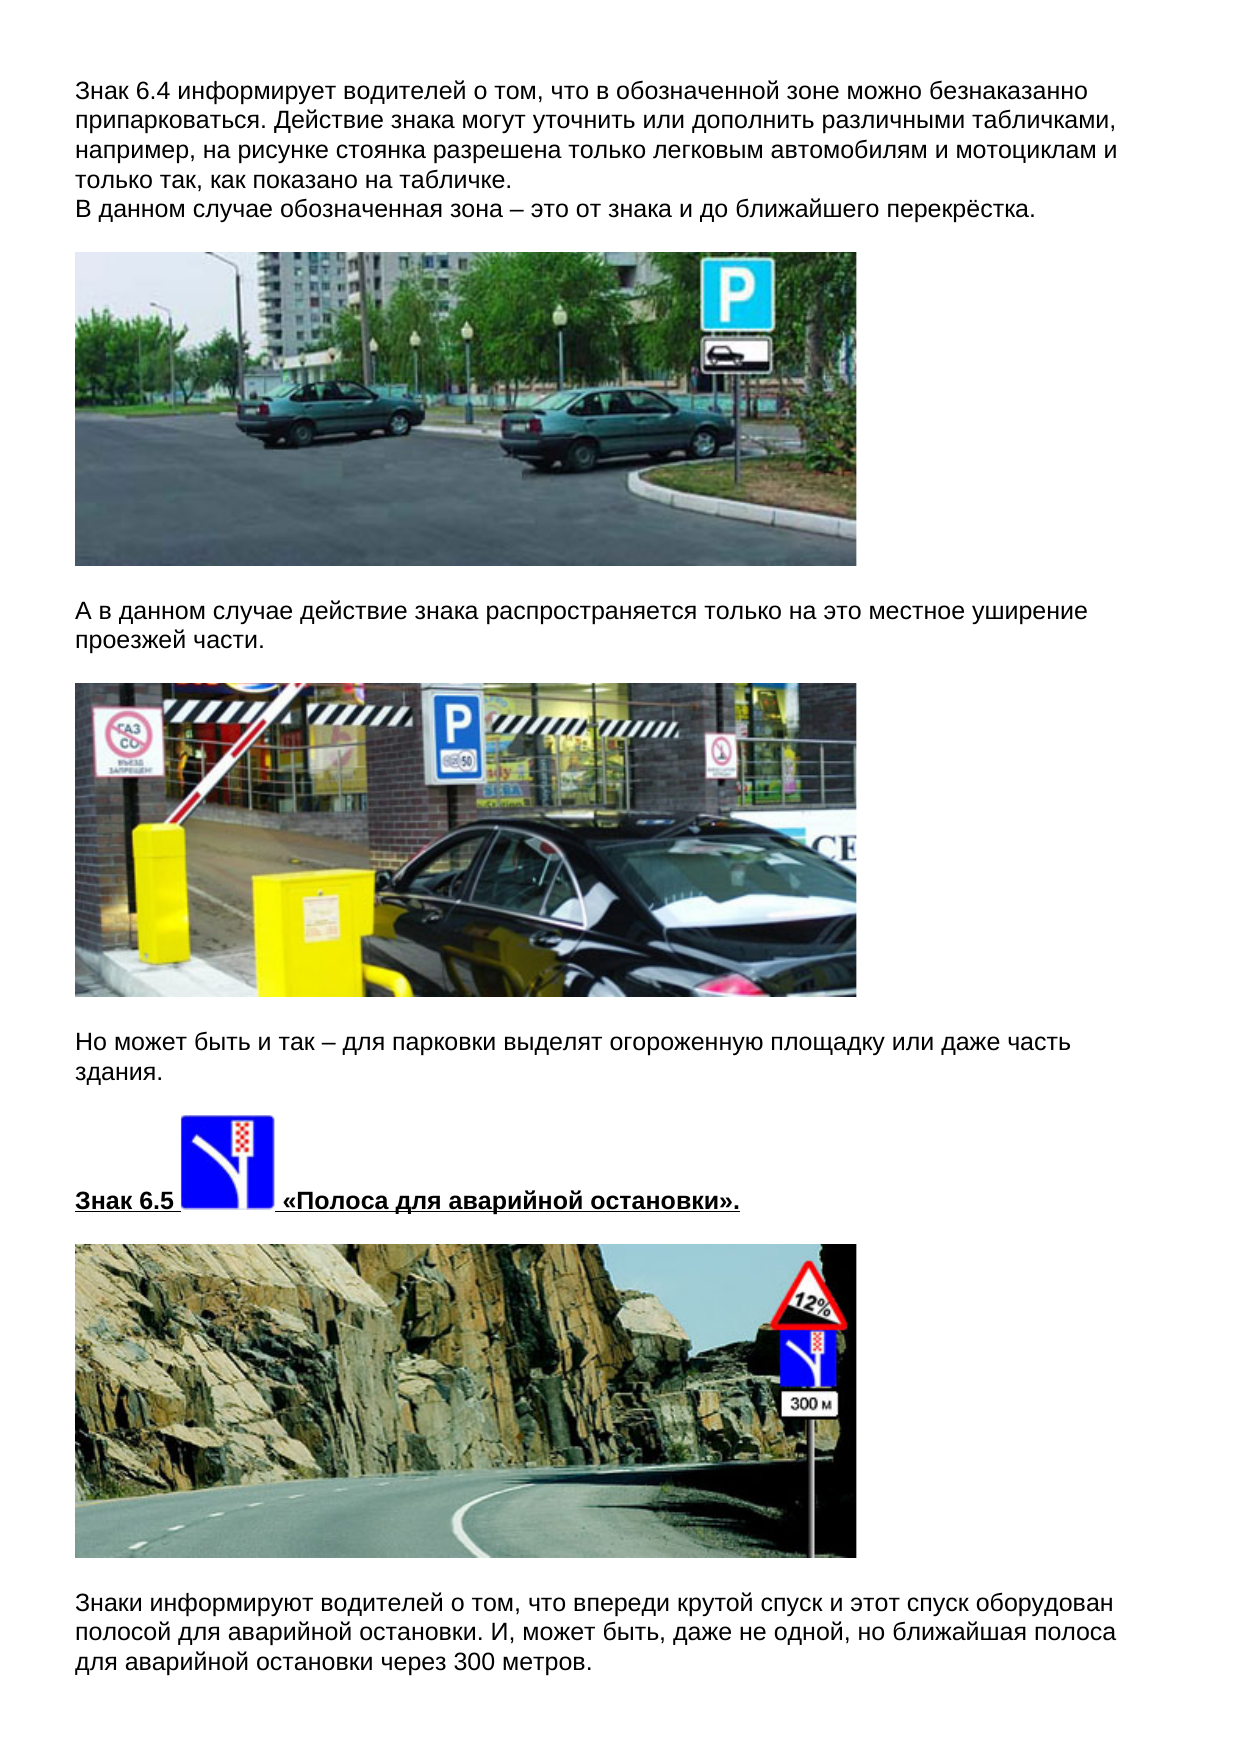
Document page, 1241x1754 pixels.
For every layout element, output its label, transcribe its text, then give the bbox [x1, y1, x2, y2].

picture [75, 1244, 857, 1558]
text Но может быть и так – для парковки выделят огороженную площадку или даже часть здания. [75, 1026, 1165, 1085]
text Знак 6.5 «Полоса для аварийной остановки». [75, 1115, 1165, 1215]
text В данном случае обозначенная зона – это от знака и до ближайшего перекрёстка. [75, 193, 1165, 223]
picture [75, 683, 857, 997]
picture [180, 1115, 276, 1210]
text А в данном случае действие знака распространяется только на это местное уширение проезжей части. [75, 595, 1165, 654]
picture [75, 252, 857, 566]
text Знак 6.4 информирует водителей о том, что в обозначенной зоне можно безнаказанно припарковаться. Действие знака могут уточнить или дополнить различными табличками, например, на рисунке стоянка разрешена только легковым автомобилям и мотоциклам и только так, как показано на табличке. [75, 75, 1165, 193]
text Знаки информируют водителей о том, что впереди крутой спуск и этот спуск оборудован полосой для аварийной остановки. И, может быть, даже не одной, но ближайшая полоса для аварийной остановки через 300 метров. [75, 1587, 1165, 1676]
